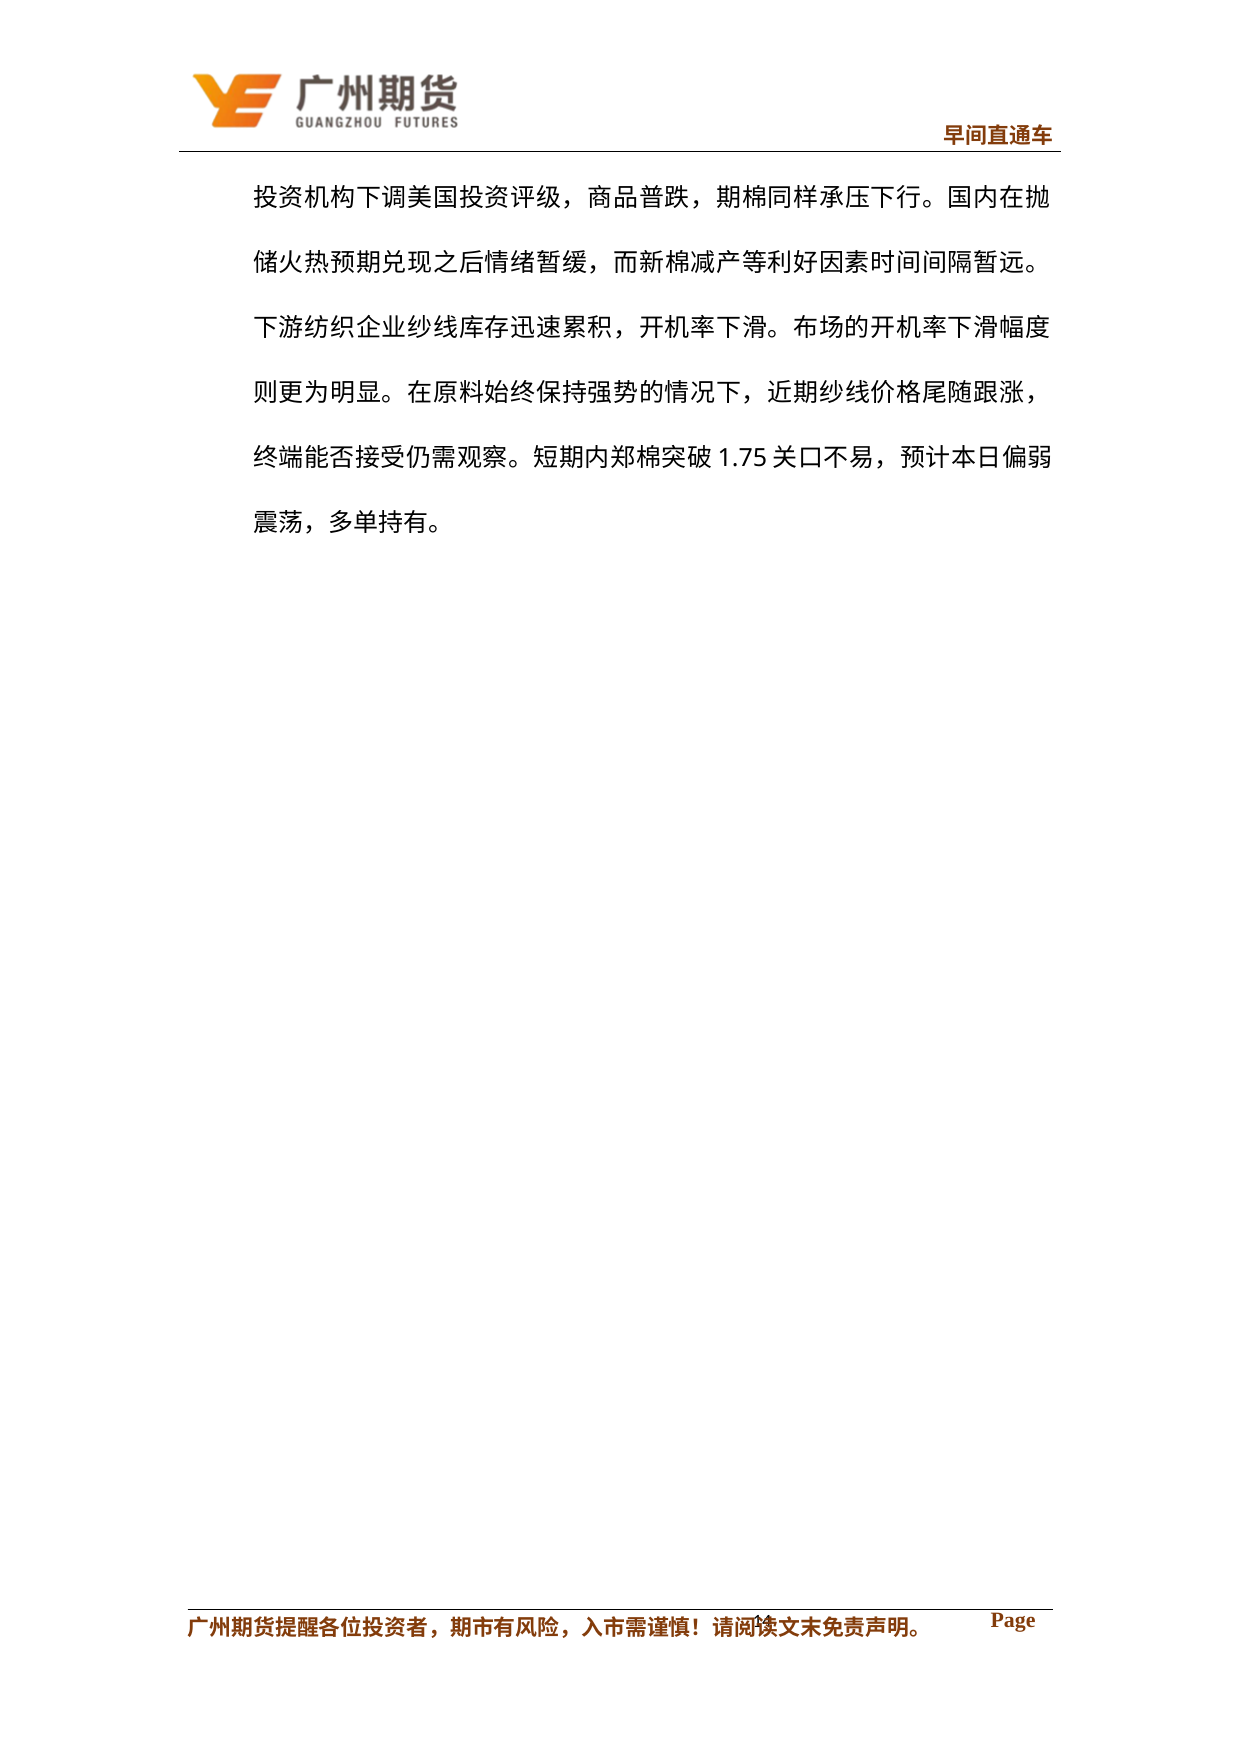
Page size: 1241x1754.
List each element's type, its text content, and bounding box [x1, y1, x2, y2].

picture [187, 61, 479, 139]
text 投资机构下调美国投资评级，商品普跌，期棉同样承压下行。国内在抛储火热预期兑现之后情绪暂缓，而新棉减产等利好因素时间间隔暂远。下游纺织企业纱线库存迅速累积，开机率下滑。布场的开机率下滑幅度则更为明显。在原料始终保持强势的情况下，近期纱线价格尾随跟涨，终端能否接受仍需观察。短期内郑棉突破1.75关口不易，预计本日偏弱震荡，多单持有。 [253, 163, 1053, 553]
